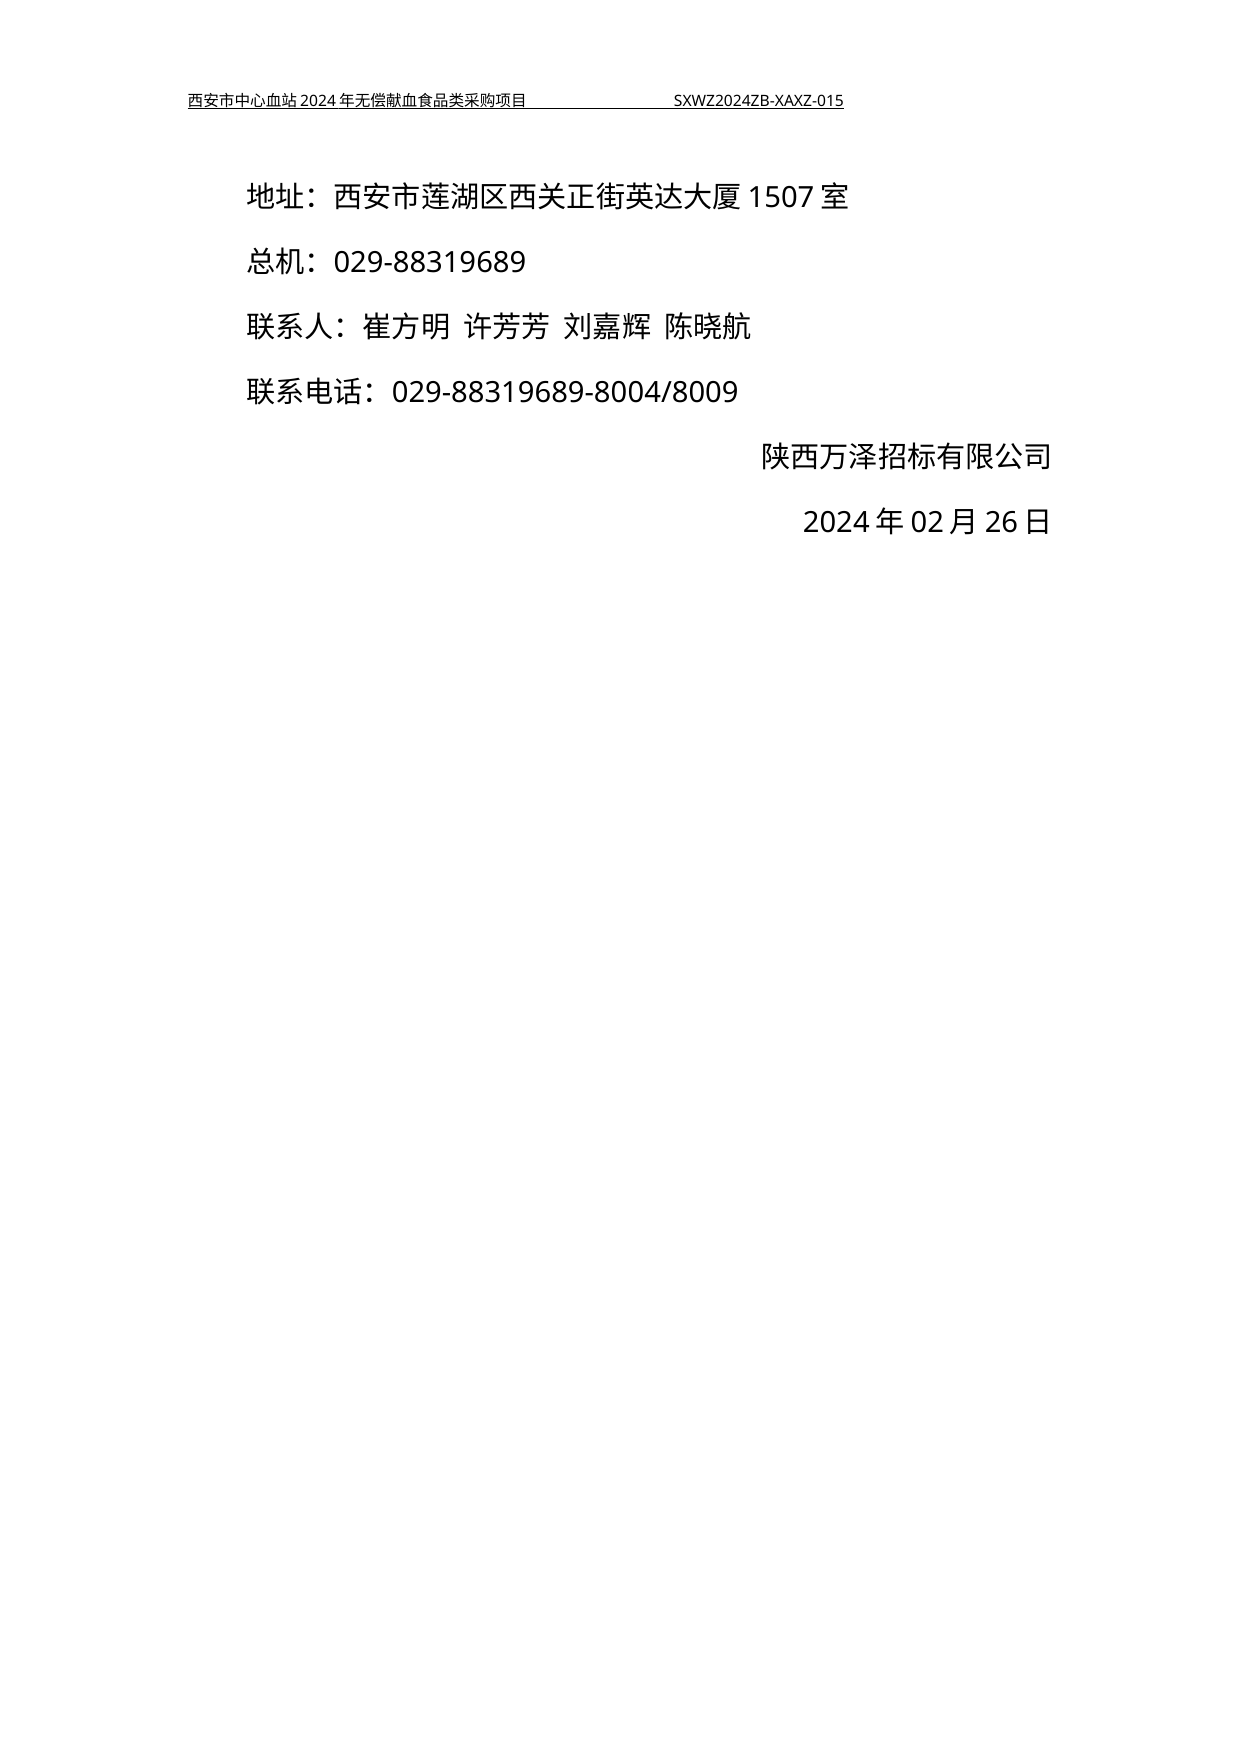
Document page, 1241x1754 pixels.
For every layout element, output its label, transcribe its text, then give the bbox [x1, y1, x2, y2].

text 2024年02月26日 [187, 487, 1053, 552]
text 联系人：崔方明 许芳芳 刘嘉辉 陈晓航 [187, 292, 1053, 357]
text 总机：029-88319689 [187, 227, 1053, 292]
text 陕西万泽招标有限公司 [187, 422, 1053, 487]
text 联系电话：029-88319689-8004/8009 [187, 357, 1053, 422]
text 地址：西安市莲湖区西关正街英达大厦1507室 [187, 162, 1053, 227]
